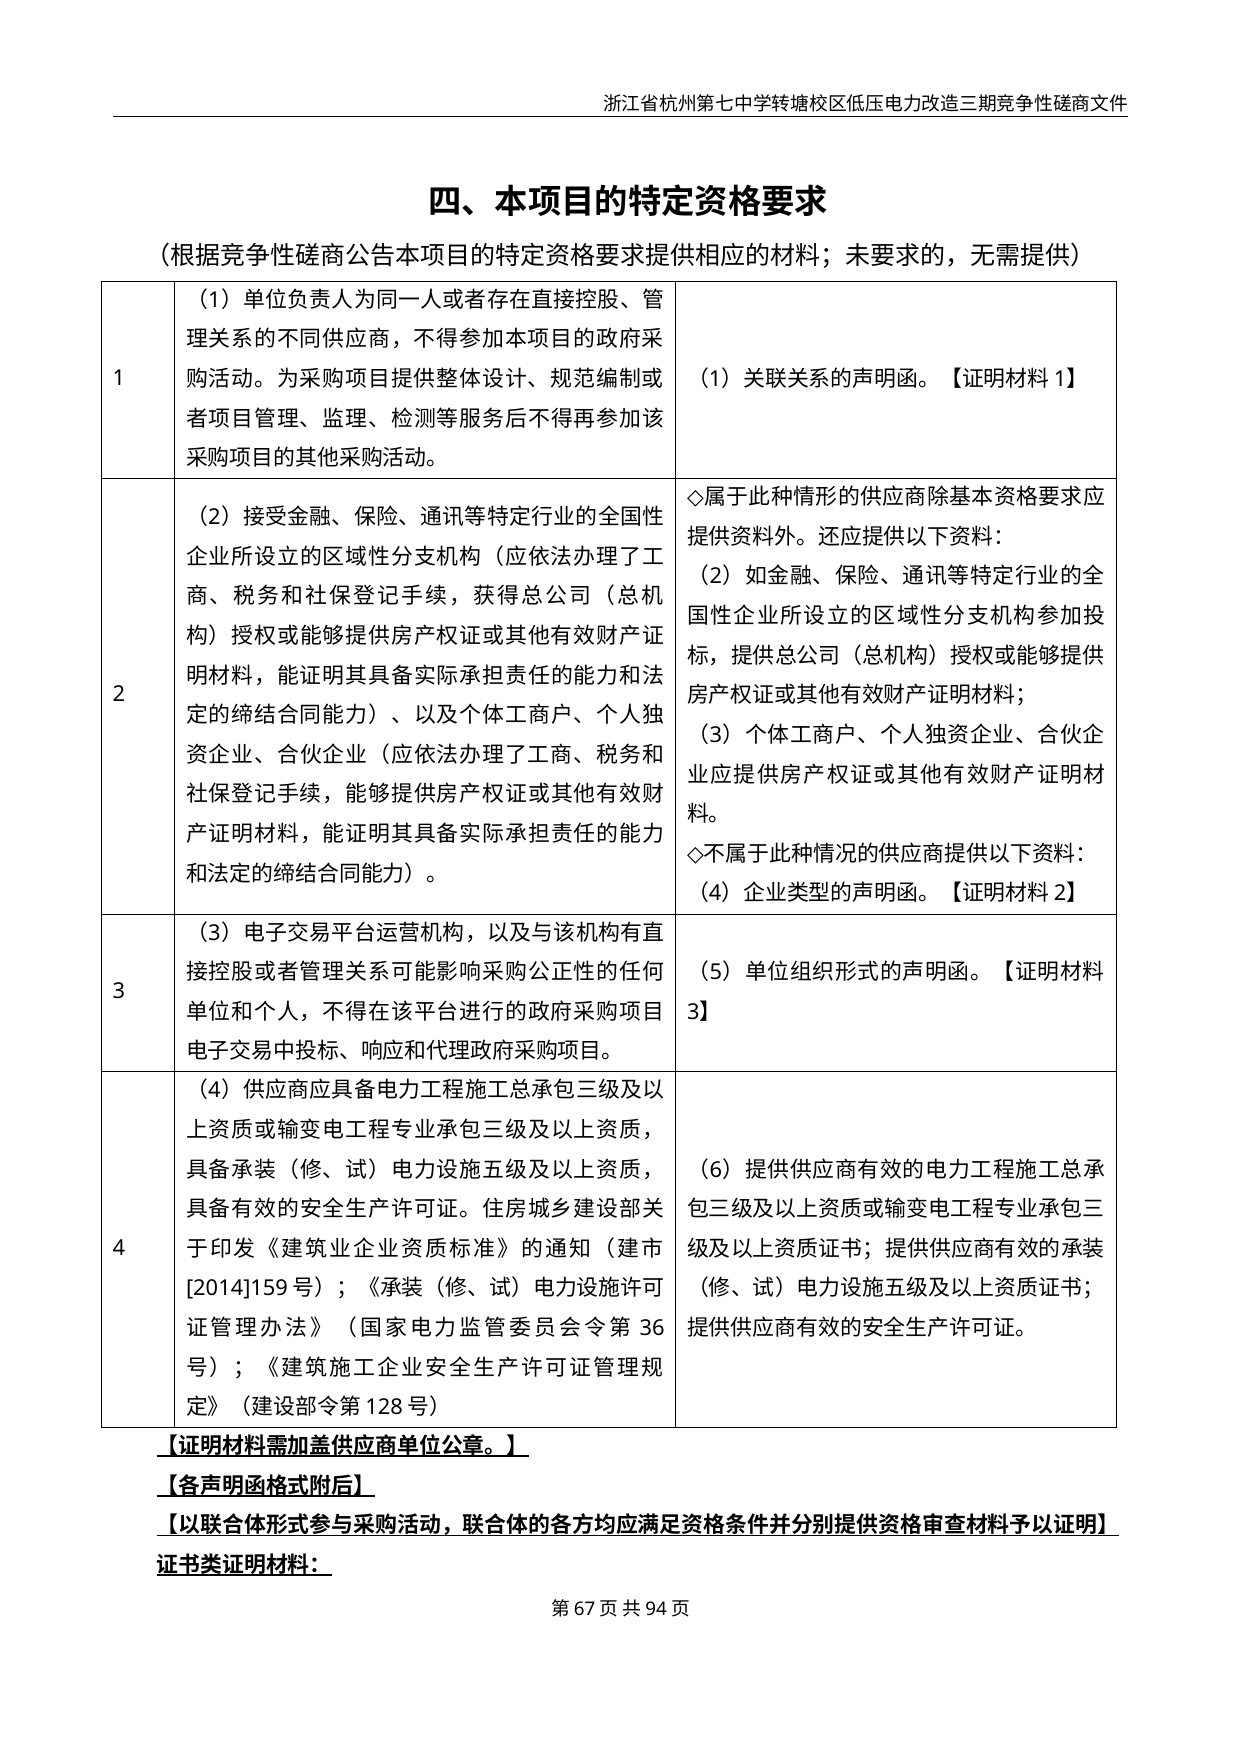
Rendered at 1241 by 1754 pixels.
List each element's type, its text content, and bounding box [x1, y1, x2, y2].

table_cell 4 [102, 1072, 174, 1427]
text （根据竞争性磋商公告本项目的特定资格要求提供相应的材料；未要求的，无需提供） [112, 235, 1128, 272]
table_cell （6）提供供应商有效的电力工程施工总承包三级及以上资质或输变电工程专业承包三级及以上资质证书；提供供应商有效的承装（修、试）电力设施五级及以上资质证书；提供供应商有效的安全生产许可证。 [676, 1072, 1116, 1427]
text 【各声明函格式附后】 [112, 1468, 1128, 1499]
text 四、本项目的特定资格要求 [128, 175, 1128, 223]
table_header （1）单位负责人为同一人或者存在直接控股、管理关系的不同供应商，不得参加本项目的政府采购活动。为采购项目提供整体设计、规范编制或者项目管理、监理、检测等服务后不得再参加该采购项目的其他采购活动。 [175, 282, 675, 478]
table_cell （3）电子交易平台运营机构，以及与该机构有直接控股或者管理关系可能影响采购公正性的任何单位和个人，不得在该平台进行的政府采购项目电子交易中投标、响应和代理政府采购项目。 [175, 915, 675, 1071]
table_header 1 [102, 282, 174, 478]
text 【证明材料需加盖供应商单位公章。】 [112, 1428, 1128, 1460]
table_cell 3 [102, 915, 174, 1071]
table_cell 2 [102, 479, 174, 913]
table_cell （2）接受金融、保险、通讯等特定行业的全国性企业所设立的区域性分支机构（应依法办理了工商、税务和社保登记手续，获得总公司（总机构）授权或能够提供房产权证或其他有效财产证明材料，能证明其具备实际承担责任的能力和法定的缔结合同能力）、以及个体工商户、个人独资企业、合伙企业（应依法办理了工商、税务和社保登记手续，能够提供房产权证或其他有效财产证明材料，能证明其具备实际承担责任的能力和法定的缔结合同能力）。 [175, 479, 675, 913]
table_cell （5）单位组织形式的声明函。【证明材料3】 [676, 915, 1116, 1071]
text 证书类证明材料： [112, 1547, 1128, 1579]
text 【以联合体形式参与采购活动，联合体的各方均应满足资格条件并分别提供资格审查材料予以证明】 [112, 1507, 1128, 1539]
table_cell ◇属于此种情形的供应商除基本资格要求应提供资料外。还应提供以下资料： （2）如金融、保险、通讯等特定行业的全国性企业所设立的区域性分支机构参加投标，提供总公司（总机构）授权或能够提供房产权证或其他有效财产证明材料； （3）个体工商户、个人独资企业、合伙企业应提供房产权证或其他有效财产证明材料。 ◇不属于此种情况的供应商提供以下资料： （4）企业类型的声明函。【证明材料2】 [676, 479, 1116, 913]
table_cell （4）供应商应具备电力工程施工总承包三级及以上资质或输变电工程专业承包三级及以上资质，具备承装（修、试）电力设施五级及以上资质，具备有效的安全生产许可证。住房城乡建设部关于印发《建筑业企业资质标准》的通知（建市[2014]159号）；《承装（修、试）电力设施许可证管理办法》（国家电力监管委员会令第36号）；《建筑施工企业安全生产许可证管理规定》（建设部令第128号） [175, 1072, 675, 1427]
table_header （1）关联关系的声明函。【证明材料1】 [676, 282, 1116, 478]
